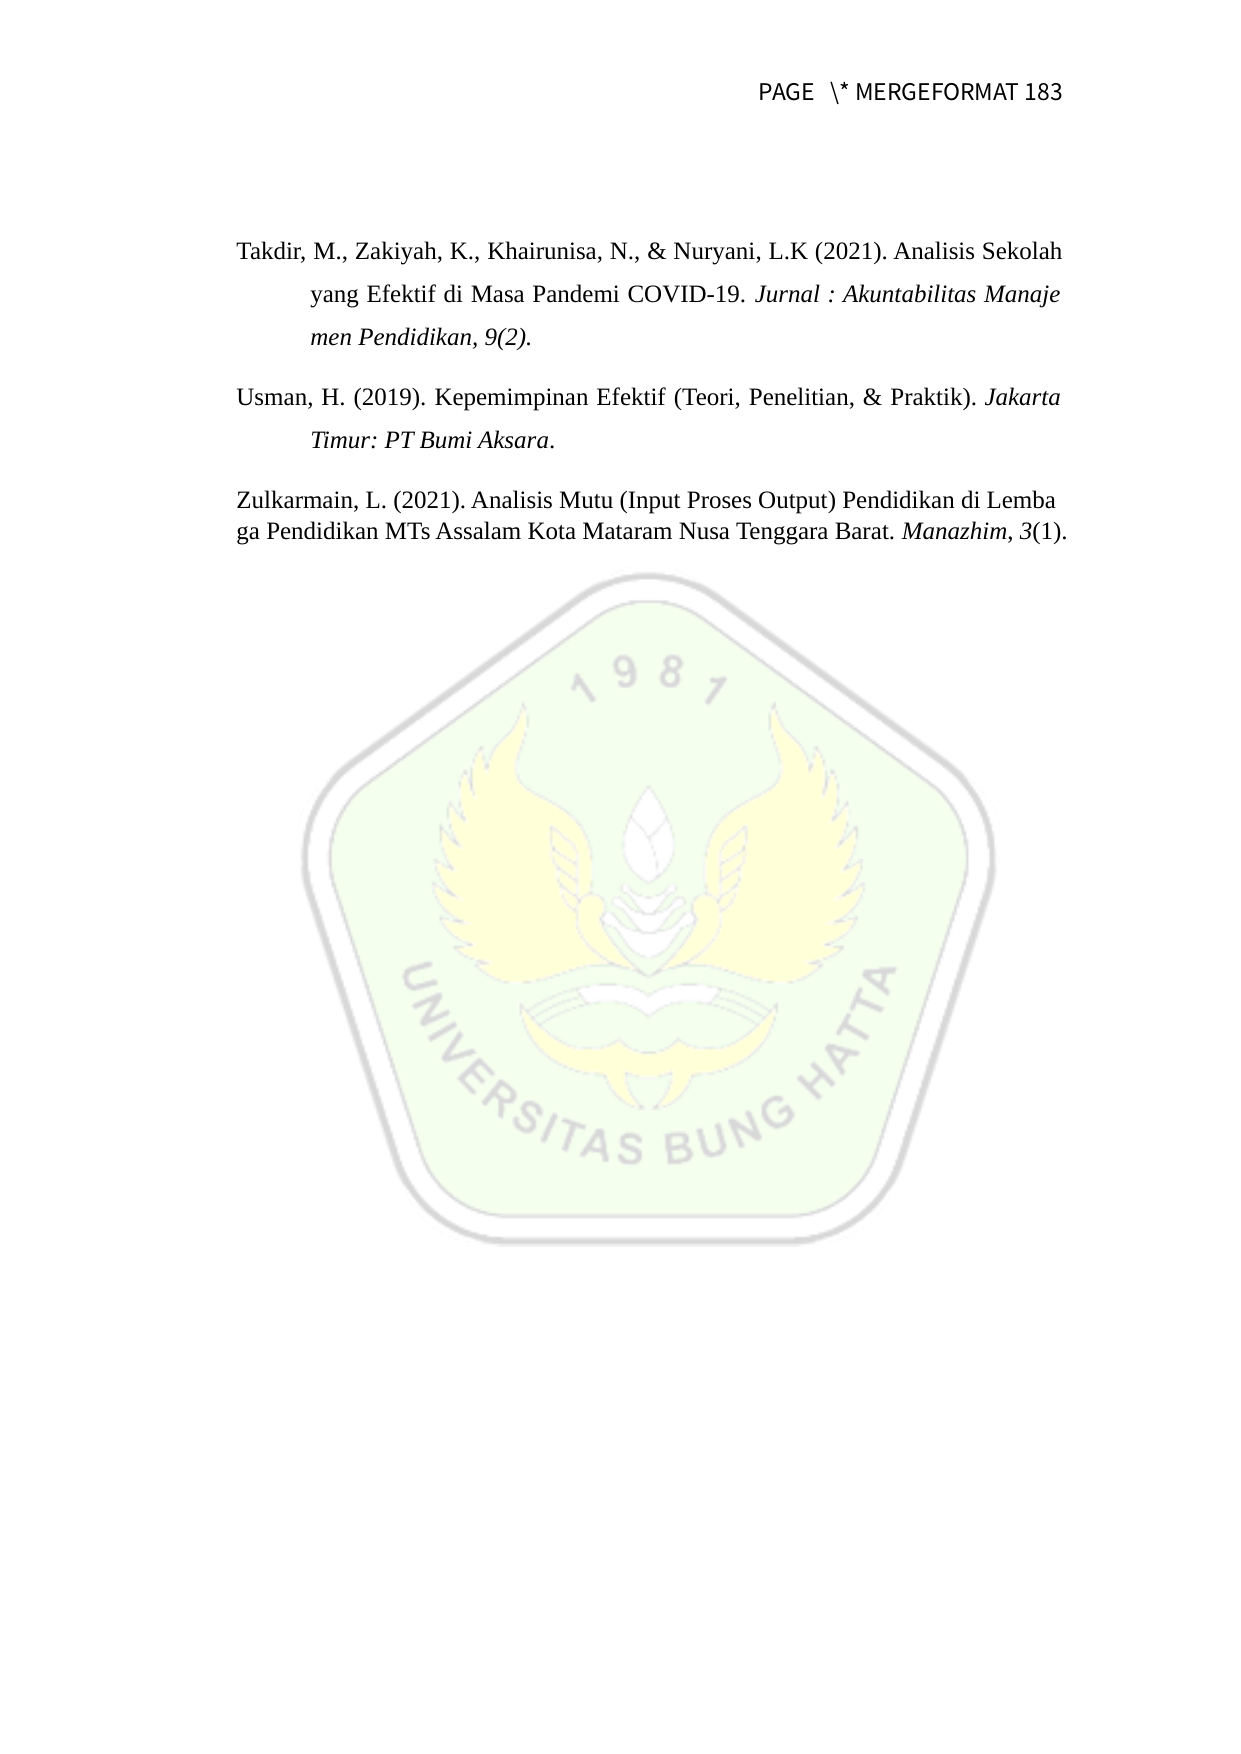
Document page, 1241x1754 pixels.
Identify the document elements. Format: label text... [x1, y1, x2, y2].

text Zulkarmain, L. (2021). Analisis Mutu (Input Proses Output) Pendidikan di Lembaga Pendidikan MTs Assalam Kota Mataram Nusa Tenggara Barat. Manazhim, 3(1). [236, 485, 1063, 545]
text Usman, H. (2019). Kepemimpinan Efektif (Teori, Penelitian, & Praktik). Jakarta Timur: PT Bumi Aksara. [236, 382, 1063, 454]
text Takdir, M., Zakiyah, K., Khairunisa, N., & Nuryani, L.K (2021). Analisis Sekolah yang Efektif di Masa Pandemi COVID-19. Jurnal : Akuntabilitas Manajemen Pendidikan, 9(2). [236, 236, 1063, 351]
